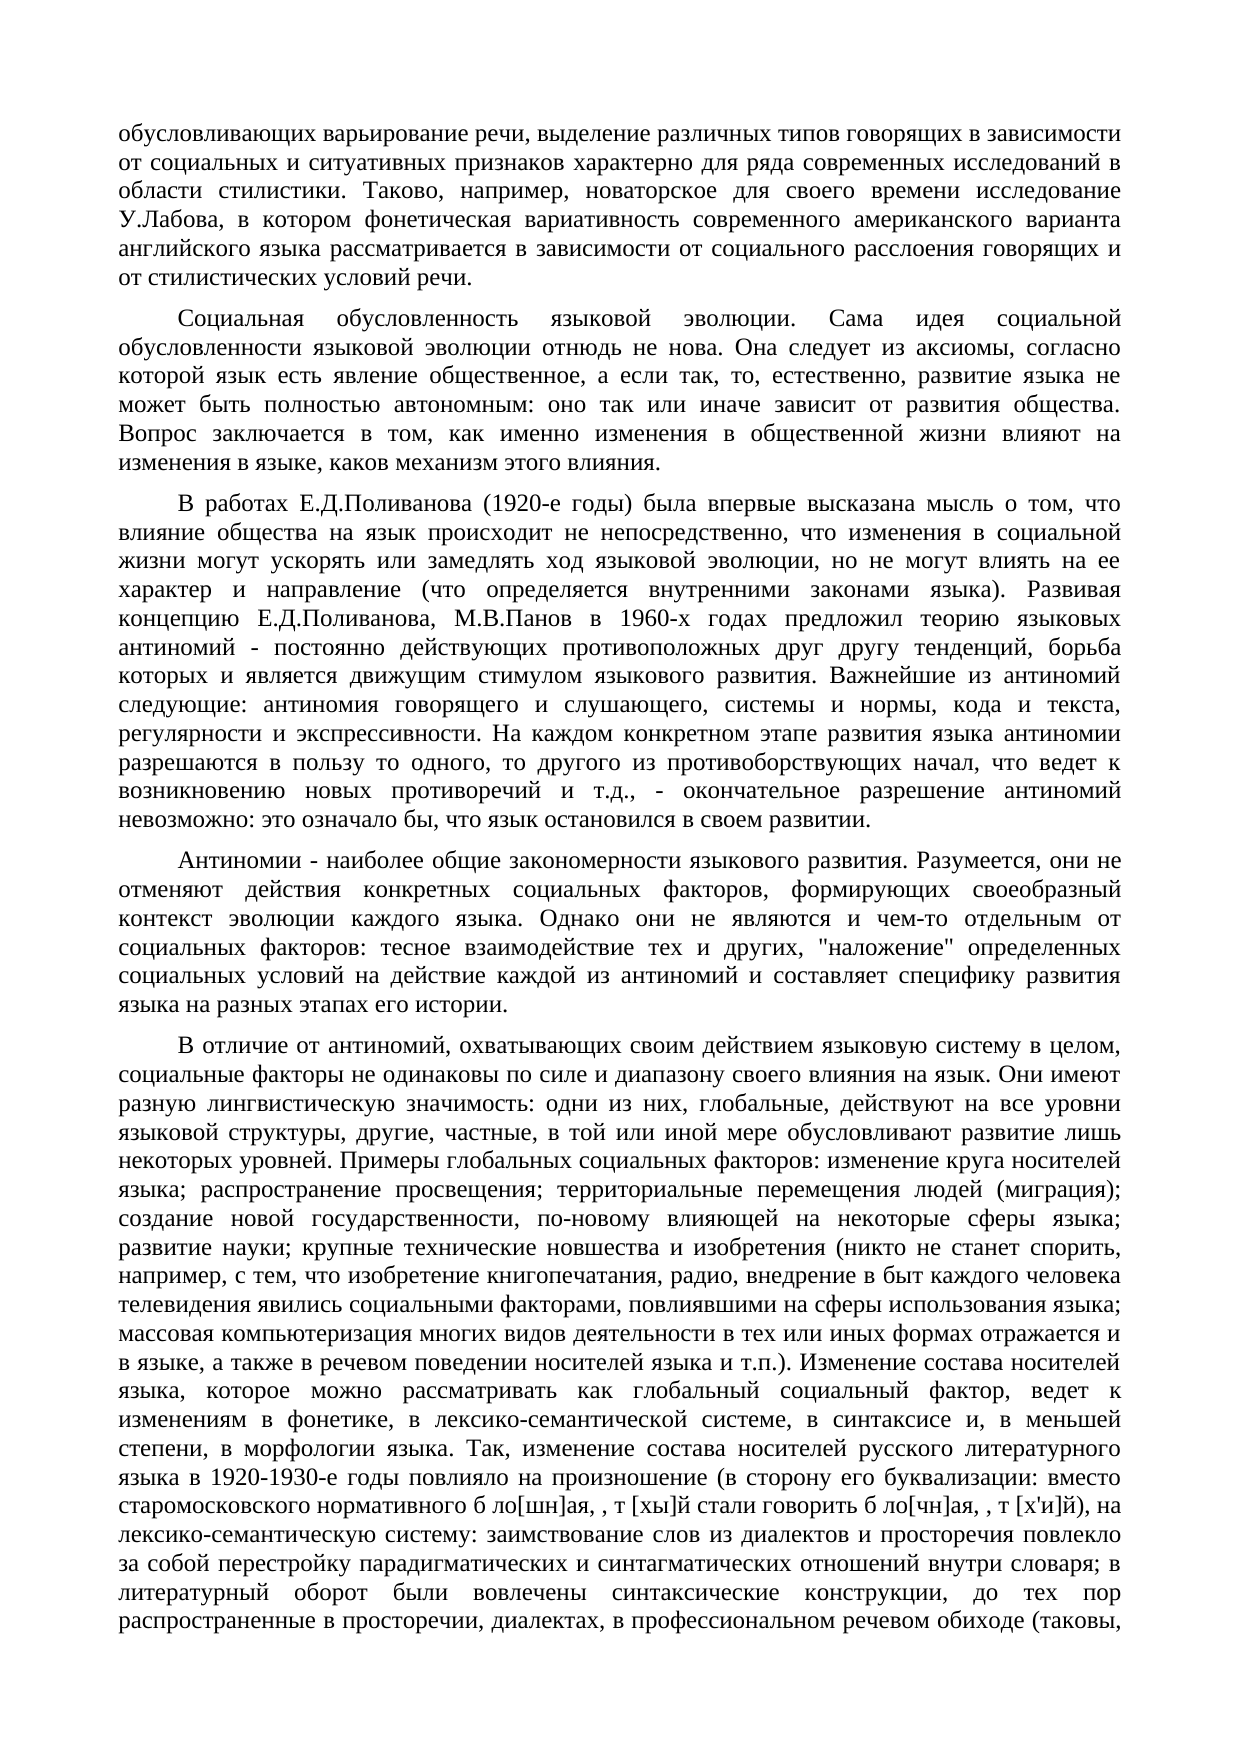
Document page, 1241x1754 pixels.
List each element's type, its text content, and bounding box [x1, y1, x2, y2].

text Антиномии - наиболее общие закономерности языкового развития. Разумеется, они не отменяют действия конкретных социальных факторов, формирующих своеобразный контекст эволюции каждого языка. Однако они не являются и чем-то отдельным от социальных факторов: тесное взаимодействие тех и других, "наложение" определенных социальных условий на действие каждой из антиномий и составляет специфику развития языка на разных этапах его истории. [118, 846, 1122, 1018]
text В работах Е.Д.Поливанова (1920-е годы) была впервые высказана мысль о том, что влияние общества на язык происходит не непосредственно, что изменения в социальной жизни могут ускорять или замедлять ход языковой эволюции, но не могут влиять на ее характер и направление (что определяется внутренними законами языка). Развивая концепцию Е.Д.Поливанова, М.В.Панов в 1960-х годах предложил теорию языковых антиномий - постоянно действующих противоположных друг другу тенденций, борьба которых и является движущим стимулом языкового развития. Важнейшие из антиномий следующие: антиномия говорящего и слушающего, системы и нормы, кода и текста, регулярности и экспрессивности. На каждом конкретном этапе развития языка антиномии разрешаются в пользу то одного, то другого из противоборствующих начал, что ведет к возникновению новых противоречий и т.д., - окончательное разрешение антиномий невозможно: это означало бы, что язык остановился в своем развитии. [118, 488, 1122, 833]
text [118, 118, 1122, 291]
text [118, 1031, 1122, 1634]
text Социальная обусловленность языковой эволюции. Сама идея социальной обусловленности языковой эволюции отнюдь не нова. Она следует из аксиомы, согласно которой язык есть явление общественное, а если так, то, естественно, развитие языка не может быть полностью автономным: оно так или иначе зависит от развития общества. Вопрос заключается в том, как именно изменения в общественной жизни влияют на изменения в языке, каков механизм этого влияния. [118, 303, 1122, 476]
